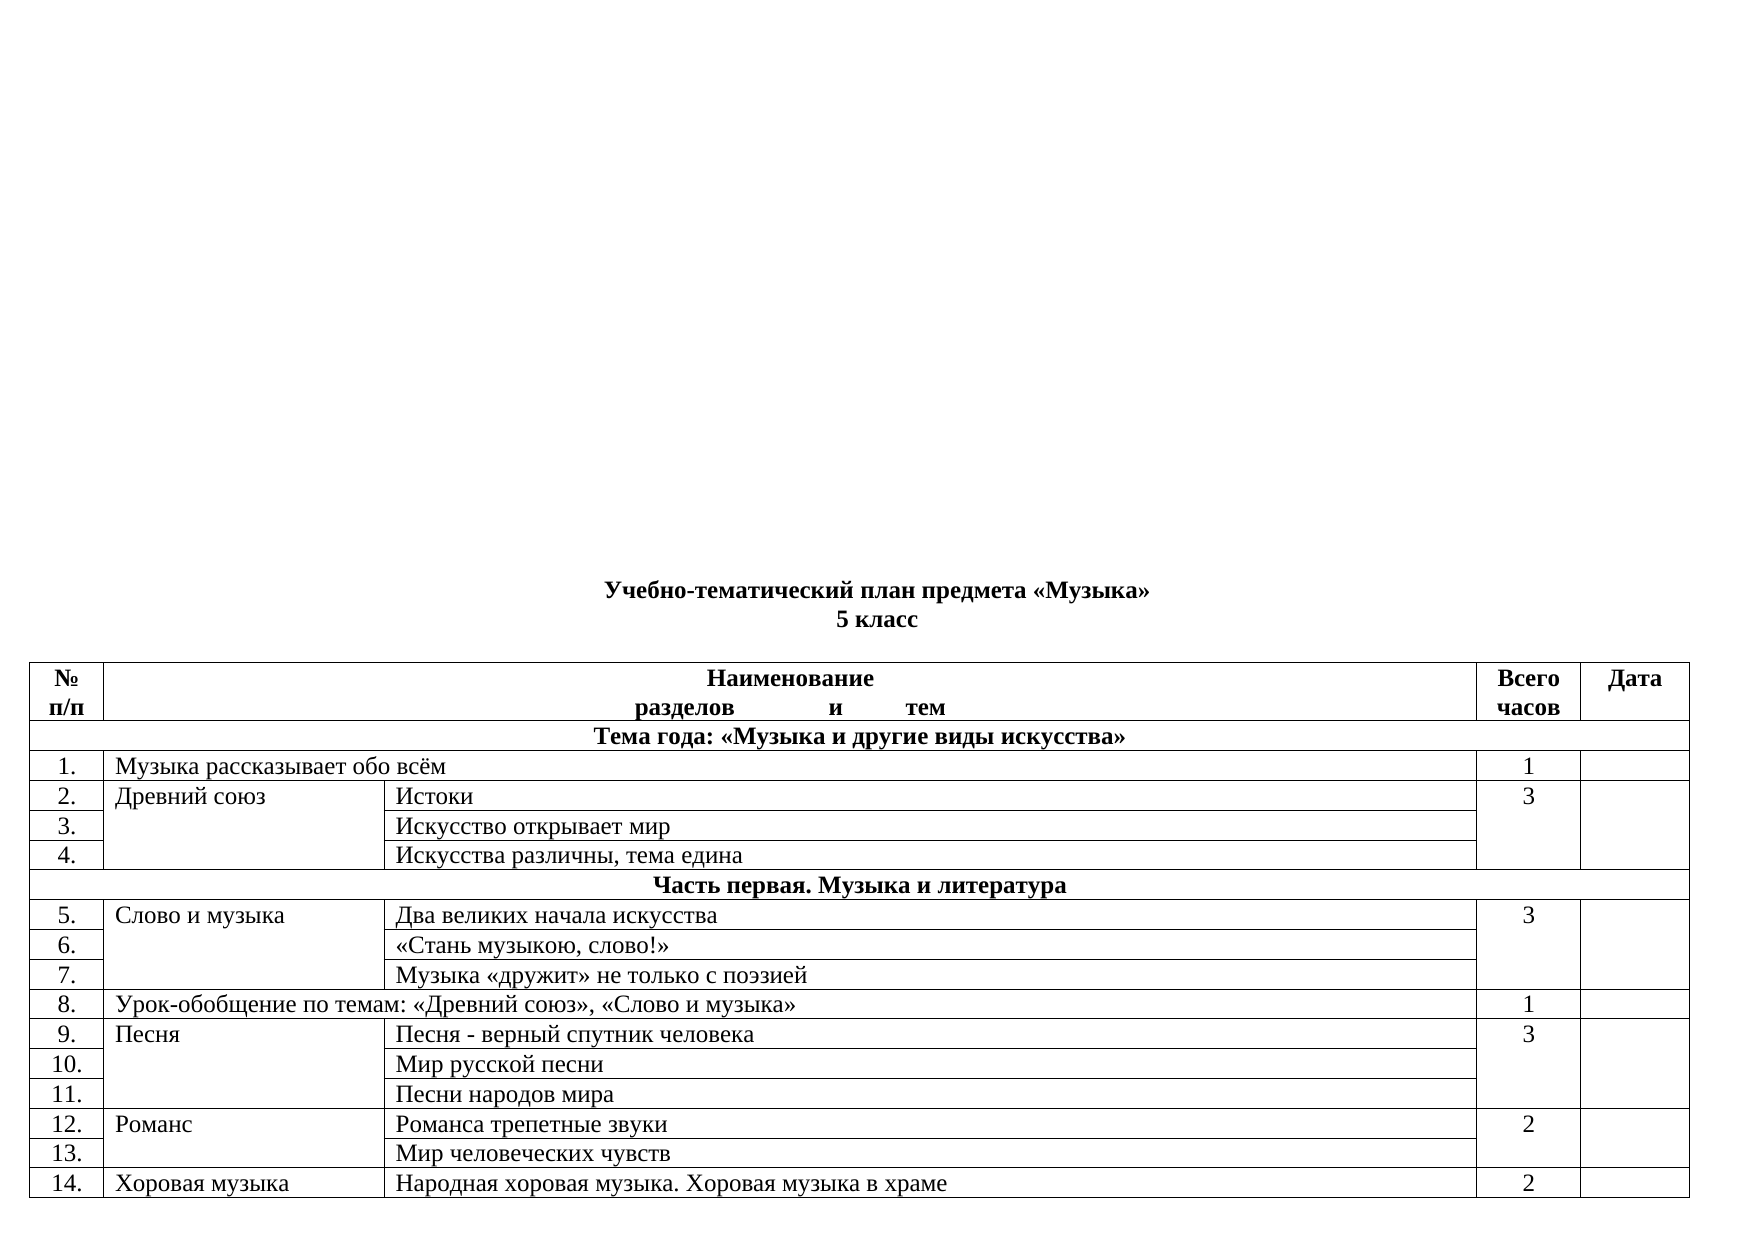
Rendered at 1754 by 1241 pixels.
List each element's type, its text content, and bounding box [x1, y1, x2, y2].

table_cell [1581, 1168, 1689, 1197]
table_header Дата [1581, 663, 1689, 720]
table_cell 2. [30, 781, 103, 810]
table_cell 9. [30, 1019, 103, 1048]
table_header Наименование разделов и тем [104, 663, 1476, 720]
table_header Всего часов [1477, 663, 1580, 720]
table_cell Романса трепетные звуки [385, 1109, 1476, 1137]
table_cell Древний союз [104, 781, 384, 869]
table_cell 3 [1477, 900, 1580, 988]
table_cell Истоки [385, 781, 1476, 810]
table_cell 8. [30, 990, 103, 1018]
table_cell Тема года: «Музыка и другие виды искусства» [30, 721, 1689, 750]
table_cell 2 [1477, 1168, 1580, 1197]
table_cell [1581, 1109, 1689, 1167]
table_cell Мир русской песни [385, 1049, 1476, 1078]
table_cell Искусства различны, тема едина [385, 841, 1476, 869]
table_cell 3 [1477, 781, 1580, 869]
table_cell Песня - верный спутник человека [385, 1019, 1476, 1048]
table_cell [1581, 751, 1689, 780]
table_cell [1581, 1019, 1689, 1108]
table_cell Мир человеческих чувств [385, 1139, 1476, 1167]
table_cell 3. [30, 811, 103, 839]
table_cell 12. [30, 1109, 103, 1137]
table_cell Песня [104, 1019, 384, 1108]
table_cell 10. [30, 1049, 103, 1078]
table_cell 13. [30, 1139, 103, 1167]
table_cell 2 [1477, 1109, 1580, 1167]
table_cell 1 [1477, 751, 1580, 780]
table_cell 3 [1477, 1019, 1580, 1108]
table_cell Музыка рассказывает обо всём [104, 751, 1476, 780]
table_cell [1581, 900, 1689, 988]
table_cell Песни народов мира [385, 1079, 1476, 1108]
table_cell Два великих начала искусства [385, 900, 1476, 929]
table_cell 7. [30, 960, 103, 988]
table_cell Часть первая. Музыка и литература [30, 870, 1689, 899]
table_cell 1 [1477, 990, 1580, 1018]
table_cell 14. [30, 1168, 103, 1197]
table_cell 11. [30, 1079, 103, 1108]
table_cell Романс [104, 1109, 384, 1167]
table_cell Искусство открывает мир [385, 811, 1476, 839]
table_cell Урок-обобщение по темам: «Древний союз», «Слово и музыка» [104, 990, 1476, 1018]
table_cell 5. [30, 900, 103, 929]
table_cell 4. [30, 841, 103, 869]
text Учебно-тематический план предмета «Музыка» [29, 576, 1724, 604]
table_cell 6. [30, 930, 103, 959]
table_cell [1581, 990, 1689, 1018]
table_cell «Стань музыкою, слово!» [385, 930, 1476, 959]
table_cell 1. [30, 751, 103, 780]
table_cell Музыка «дружит» не только с поэзией [385, 960, 1476, 988]
table_cell Хоровая музыка [104, 1168, 384, 1197]
table_cell Народная хоровая музыка. Хоровая музыка в храме [385, 1168, 1476, 1197]
text 5 класс [29, 604, 1724, 633]
table_header № п/п [30, 663, 103, 720]
table_cell [1581, 781, 1689, 869]
table_cell Слово и музыка [104, 900, 384, 988]
